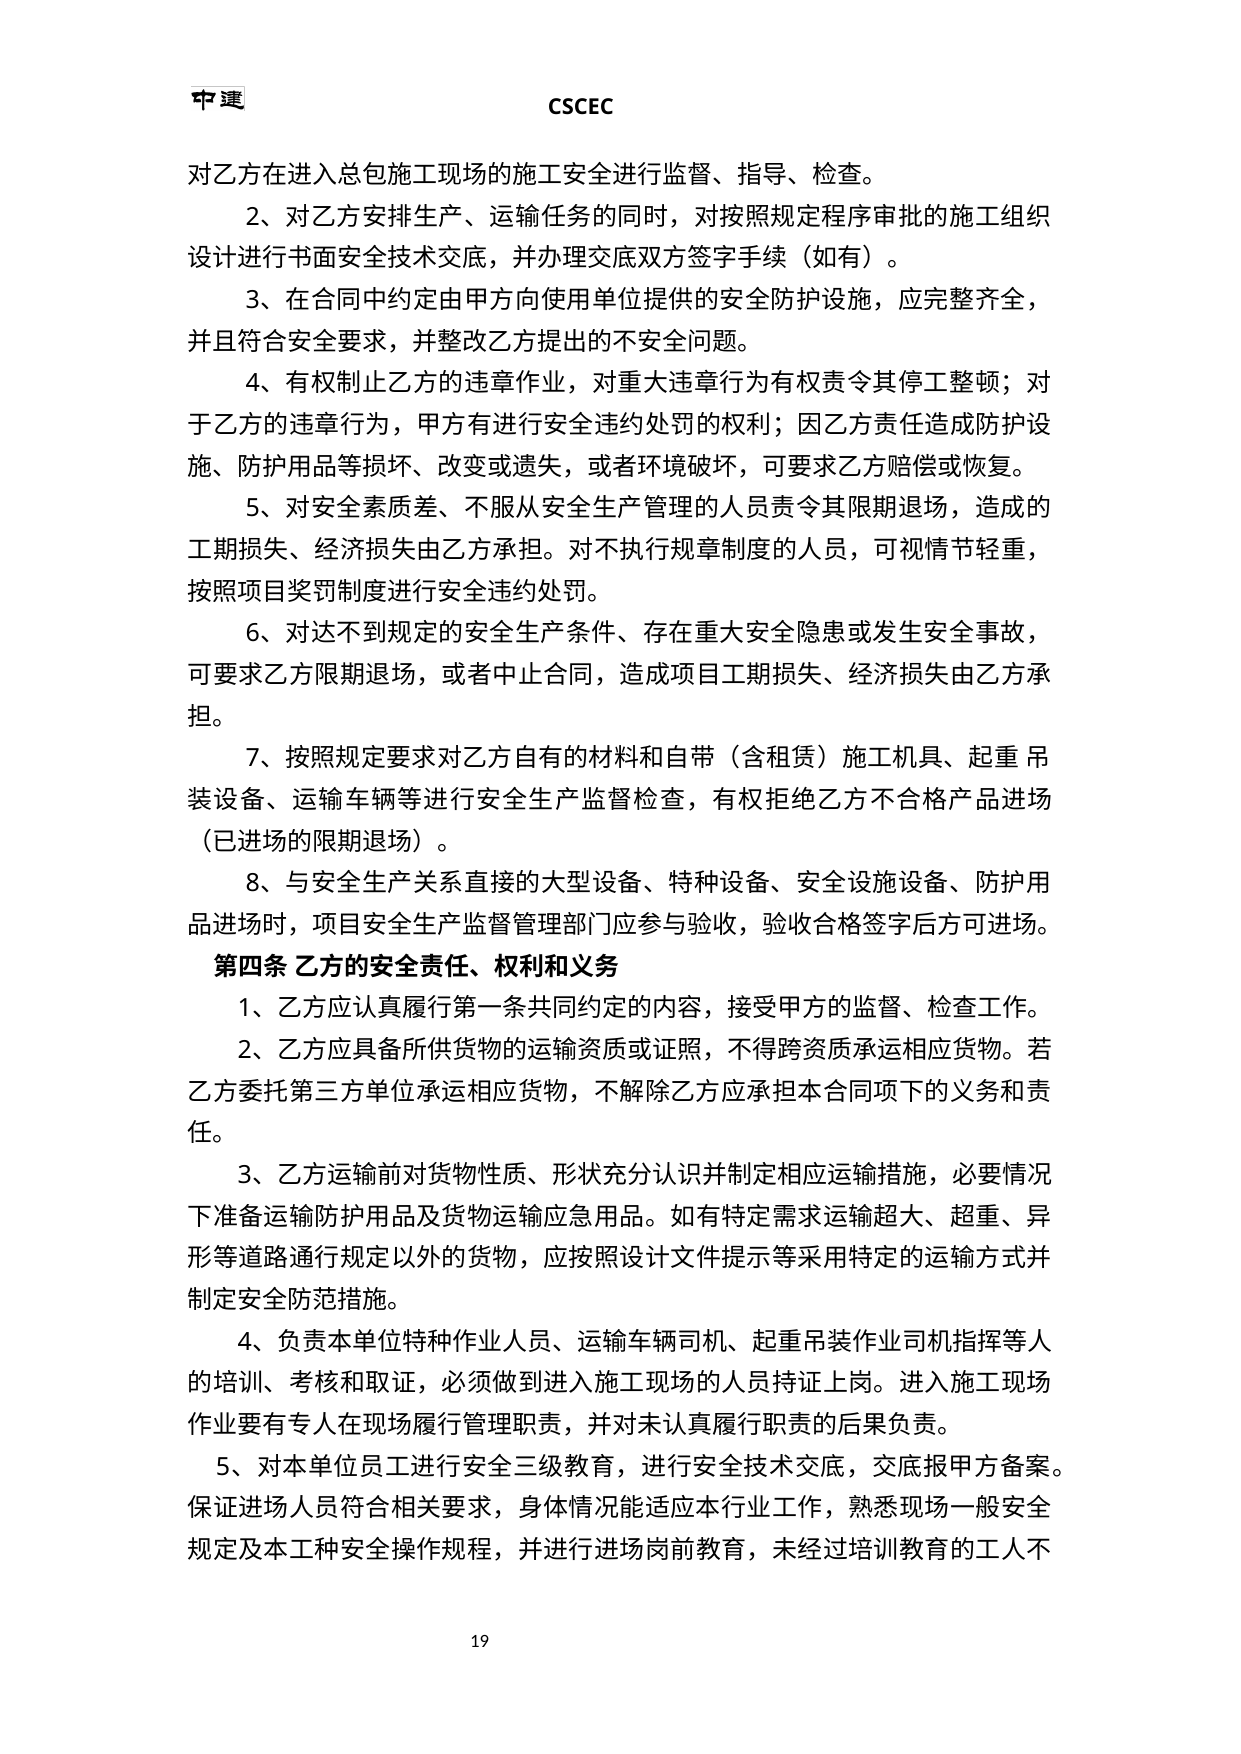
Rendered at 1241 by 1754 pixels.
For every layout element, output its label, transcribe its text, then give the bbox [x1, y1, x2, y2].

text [187, 150, 1053, 192]
text 6、对达不到规定的安全生产条件、存在重大安全隐患或发生安全事故，可要求乙方限期退场，或者中止合同，造成项目工期损失、经济损失由乙方承担。 [187, 608, 1053, 733]
text 4、有权制止乙方的违章作业，对重大违章行为有权责令其停工整顿；对于乙方的违章行为，甲方有进行安全违约处罚的权利；因乙方责任造成防护设施、防护用品等损坏、改变或遗失，或者环境破坏，可要求乙方赔偿或恢复。 [187, 358, 1053, 483]
text 3、乙方运输前对货物性质、形状充分认识并制定相应运输措施，必要情况下准备运输防护用品及货物运输应急用品。如有特定需求运输超大、超重、异形等道路通行规定以外的货物，应按照设计文件提示等采用特定的运输方式并制定安全防范措施。 [187, 1150, 1053, 1317]
text 1、乙方应认真履行第一条共同约定的内容，接受甲方的监督、检查工作。 [187, 983, 1053, 1025]
picture [188, 86, 251, 111]
text 8、与安全生产关系直接的大型设备、特种设备、安全设施设备、防护用品进场时，项目安全生产监督管理部门应参与验收，验收合格签字后方可进场。 [187, 858, 1053, 942]
text 5、对安全素质差、不服从安全生产管理的人员责令其限期退场，造成的工期损失、经济损失由乙方承担。对不执行规章制度的人员，可视情节轻重，按照项目奖罚制度进行安全违约处罚。 [187, 483, 1053, 608]
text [187, 1442, 1053, 1567]
text 第四条 乙方的安全责任、权利和义务 [187, 942, 1053, 983]
text 7、按照规定要求对乙方自有的材料和自带（含租赁）施工机具、起重 吊装设备、运输车辆等进行安全生产监督检查，有权拒绝乙方不合格产品进场（已进场的限期退场）。 [187, 733, 1053, 858]
text 2、对乙方安排生产、运输任务的同时，对按照规定程序审批的施工组织设计进行书面安全技术交底，并办理交底双方签字手续（如有）。 [187, 192, 1053, 275]
text 3、在合同中约定由甲方向使用单位提供的安全防护设施，应完整齐全，并且符合安全要求，并整改乙方提出的不安全问题。 [187, 275, 1053, 358]
text 2、乙方应具备所供货物的运输资质或证照，不得跨资质承运相应货物。若乙方委托第三方单位承运相应货物，不解除乙方应承担本合同项下的义务和责任。 [187, 1025, 1053, 1150]
text 4、负责本单位特种作业人员、运输车辆司机、起重吊装作业司机指挥等人的培训、考核和取证，必须做到进入施工现场的人员持证上岗。进入施工现场作业要有专人在现场履行管理职责，并对未认真履行职责的后果负责。 [187, 1317, 1053, 1442]
